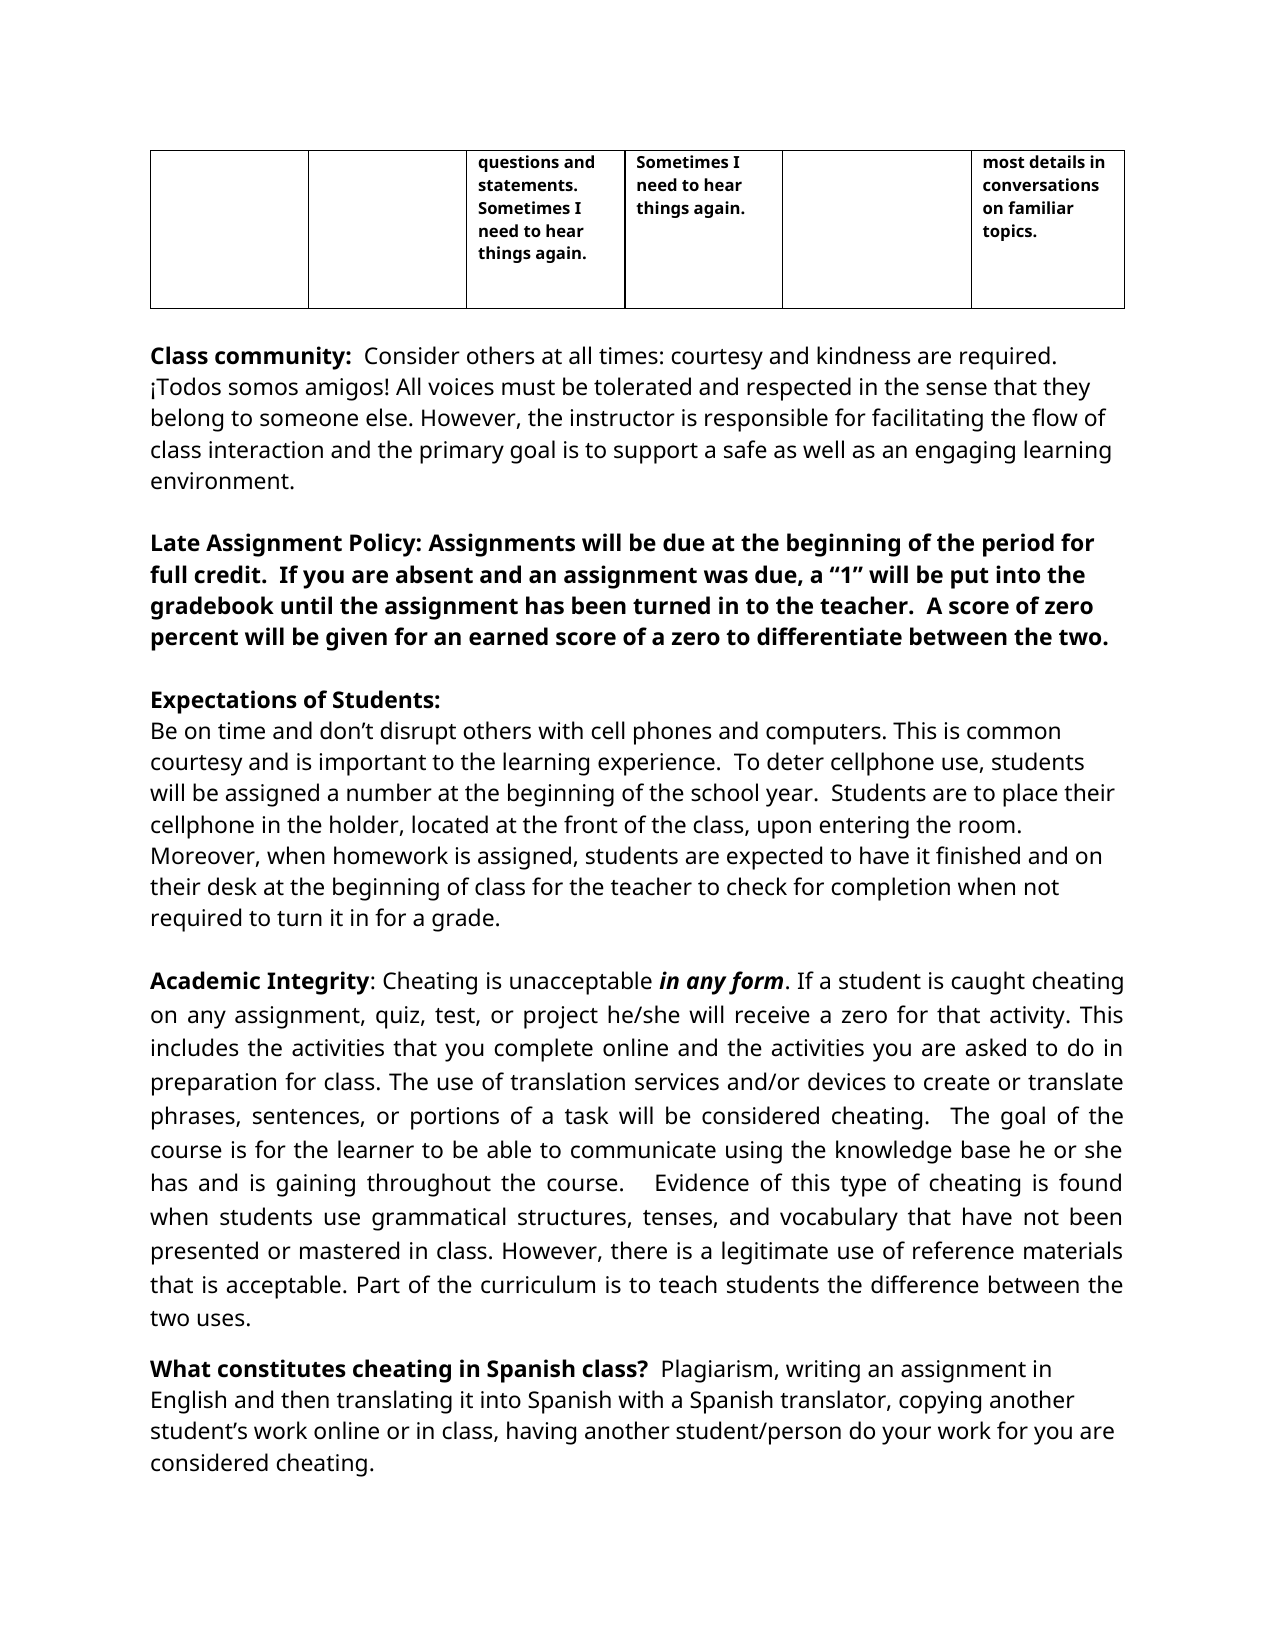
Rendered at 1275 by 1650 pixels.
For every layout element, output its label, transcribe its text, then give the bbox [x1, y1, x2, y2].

text Be on time and don’t disrupt others with cell phones and computers. This is common courtesy and is important to the learning experience. To deter cellphone use, students will be assigned a number at the beginning of the school year. Students are to place their cellphone in the holder, located at the front of the class, upon entering the room. Moreover, when homework is assigned, students are expected to have it finished and on their desk at the beginning of class for the teacher to check for completion when not required to turn it in for a grade. [150, 715, 1125, 934]
text Academic Integrity: Cheating is unacceptable in any form. If a student is caught cheating on any assignment, quiz, test, or project he/she will receive a zero for that activity. This includes the activities that you complete online and the activities you are asked to do in preparation for class. The use of translation services and/or devices to create or translate phrases, sentences, or portions of a task will be considered cheating. The goal of the course is for the learner to be able to communicate using the knowledge base he or she has and is gaining throughout the course. Evidence of this type of cheating is found when students use grammatical structures, tenses, and vocabulary that have not been presented or mastered in class. However, there is a legitimate use of reference materials that is acceptable. Part of the curriculum is to teach students the difference between the two uses. [150, 965, 1125, 1334]
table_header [151, 151, 308, 308]
text Class community: Consider others at all times: courtesy and kindness are required. ¡Todos somos amigos! All voices must be tolerated and respected in the sense that they belong to someone else. However, the instructor is responsible for facilitating the flow of class interaction and the primary goal is to support a safe as well as an engaging learning environment. [150, 340, 1125, 496]
text Late Assignment Policy: Assignments will be due at the beginning of the period for full credit. If you are absent and an assignment was due, a “1” will be put into the gradebook until the assignment has been turned in to the teacher. A score of zero percent will be given for an earned score of a zero to differentiate between the two. [150, 527, 1125, 652]
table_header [626, 151, 782, 308]
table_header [783, 151, 971, 308]
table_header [309, 151, 466, 308]
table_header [972, 151, 1124, 308]
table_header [467, 151, 624, 308]
text What constitutes cheating in Spanish class? Plagiarism, writing an assignment in English and then translating it into Spanish with a Spanish translator, copying another student’s work online or in class, having another student/person do your work for you are considered cheating. [150, 1353, 1125, 1478]
text Expectations of Students: [150, 684, 1125, 715]
